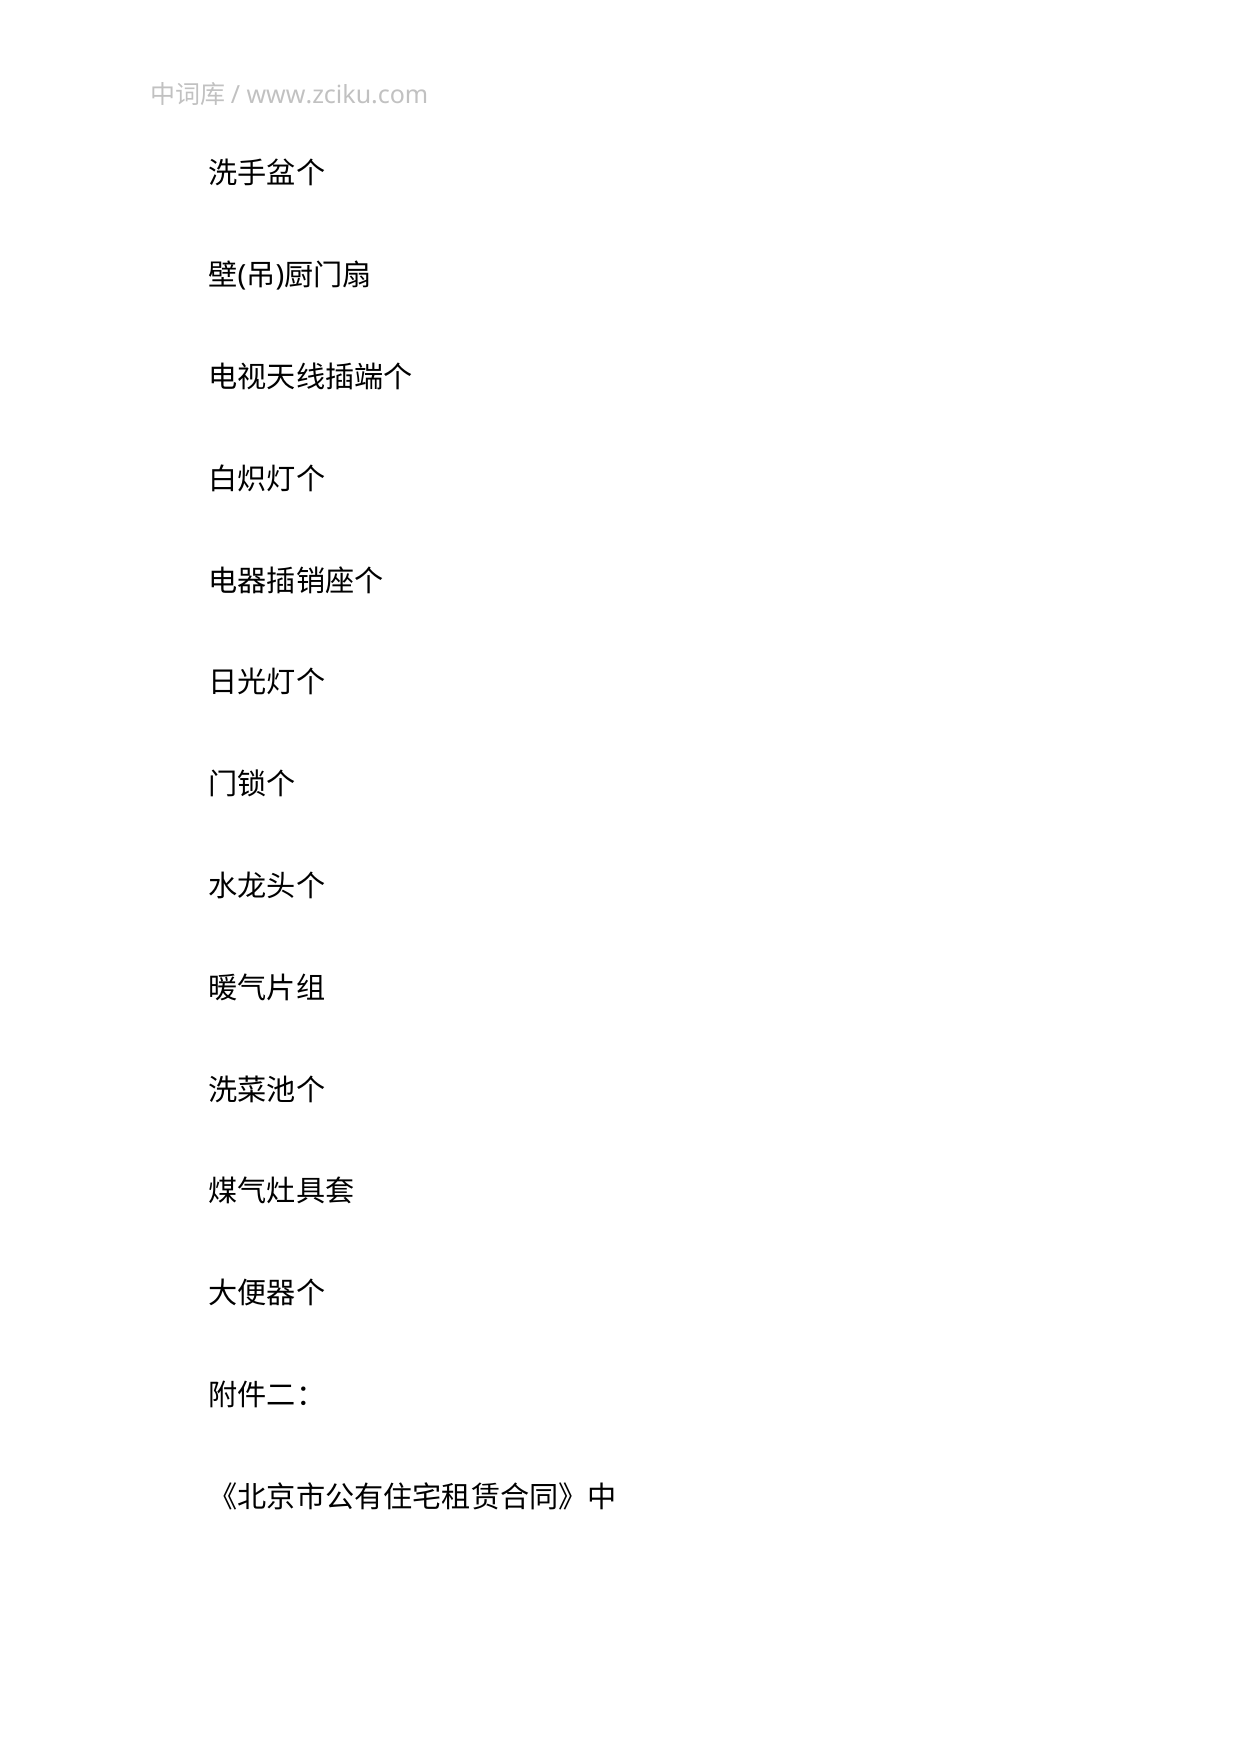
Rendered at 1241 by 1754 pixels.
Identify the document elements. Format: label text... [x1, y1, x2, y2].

text 洗菜池个 [150, 1066, 1090, 1108]
text 电器插销座个 [150, 557, 1090, 599]
text 水龙头个 [150, 863, 1090, 905]
text 大便器个 [150, 1270, 1090, 1312]
text 白炽灯个 [150, 456, 1090, 498]
text 暖气片组 [150, 964, 1090, 1007]
text 煤气灶具套 [150, 1168, 1090, 1210]
text 电视天线插端个 [150, 354, 1090, 396]
text 《北京市公有住宅租赁合同》中 [150, 1473, 1090, 1516]
text 日光灯个 [150, 659, 1090, 701]
text 附件二： [150, 1371, 1090, 1414]
text 门锁个 [150, 761, 1090, 803]
text 洗手盆个 [150, 150, 1090, 192]
text 壁(吊)厨门扇 [150, 252, 1090, 294]
